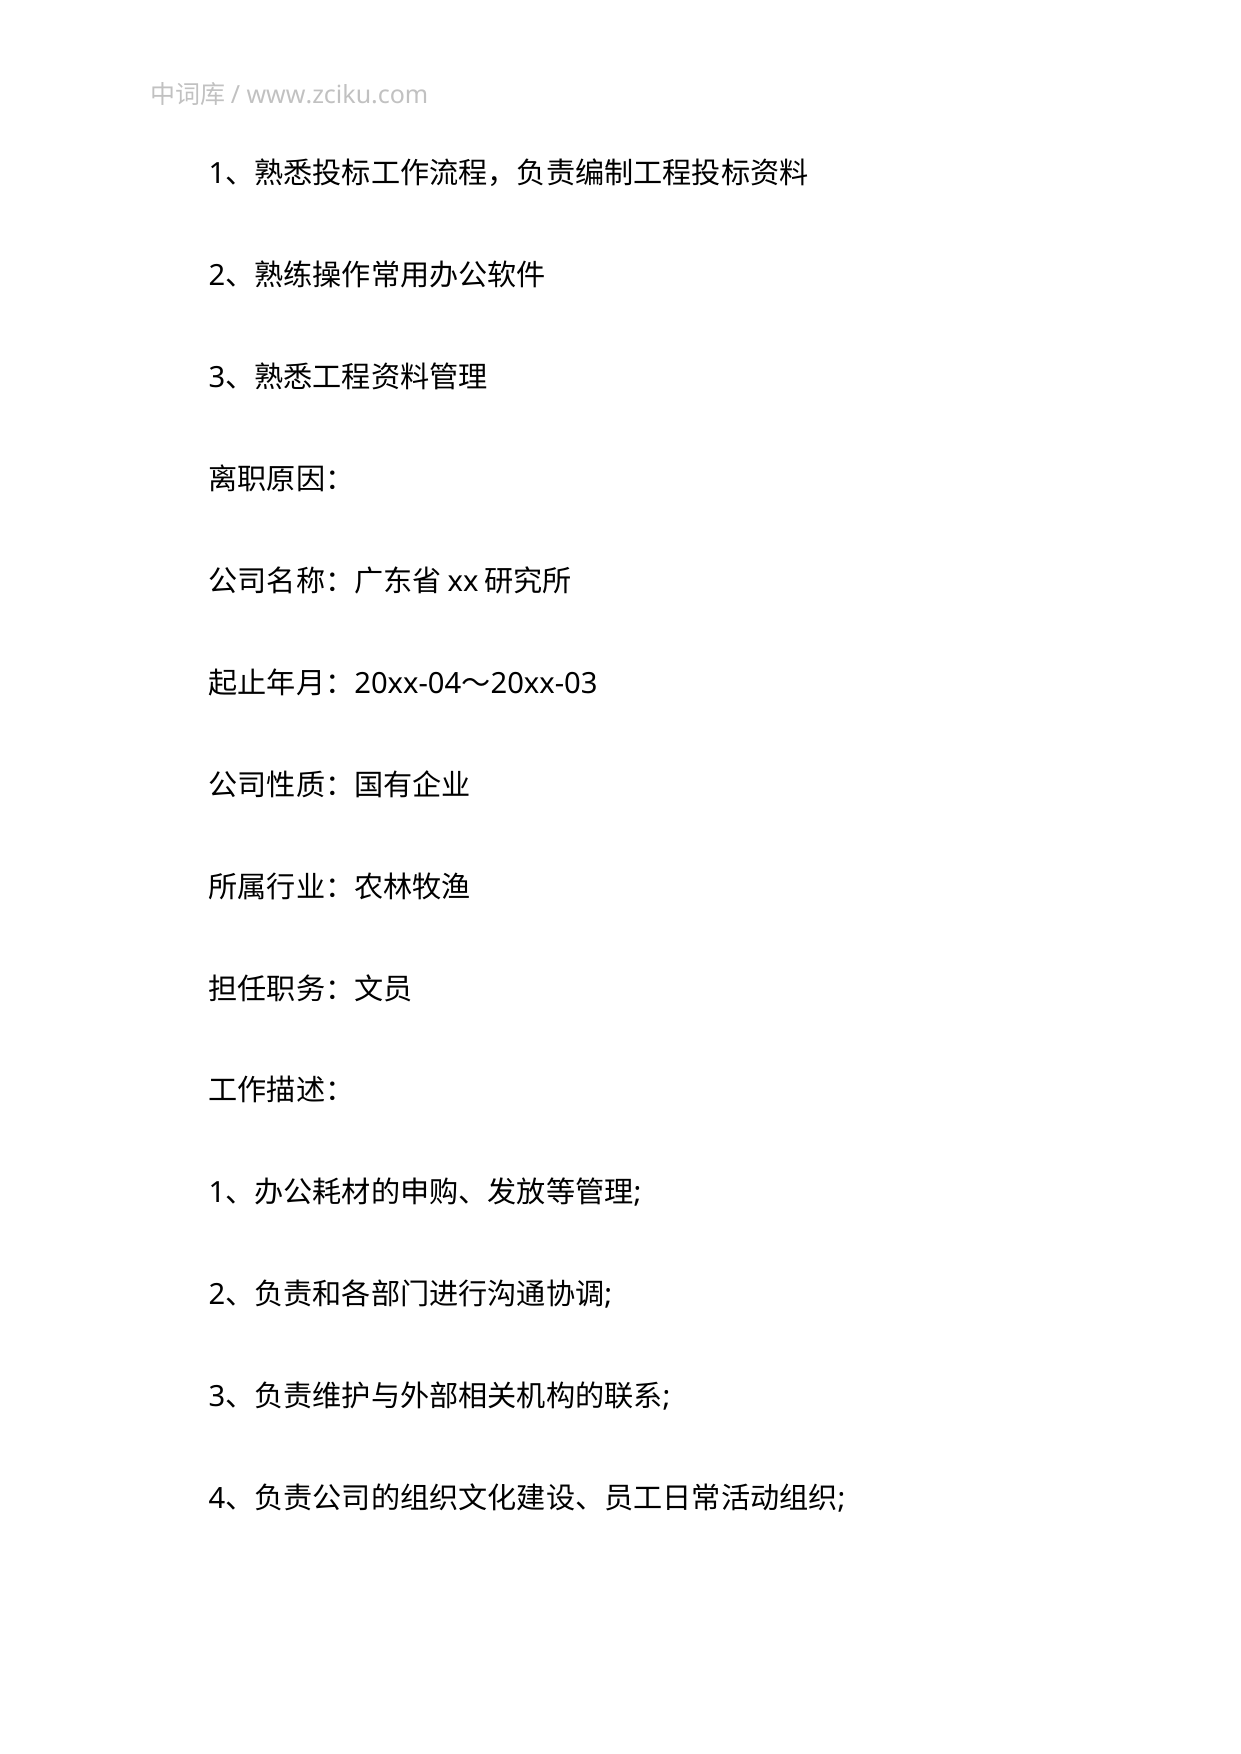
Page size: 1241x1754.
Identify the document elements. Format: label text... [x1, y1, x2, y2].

text 工作描述： [150, 1067, 1090, 1109]
text 2、负责和各部门进行沟通协调; [150, 1271, 1090, 1313]
text 公司性质：国有企业 [150, 762, 1090, 804]
text 起止年月：20xx-04～20xx-03 [150, 660, 1090, 702]
text 1、办公耗材的申购、发放等管理; [150, 1169, 1090, 1211]
text 2、熟练操作常用办公软件 [150, 252, 1090, 294]
text 4、负责公司的组织文化建设、员工日常活动组织; [150, 1475, 1090, 1517]
text 1、熟悉投标工作流程，负责编制工程投标资料 [150, 150, 1090, 192]
text 担任职务：文员 [150, 965, 1090, 1007]
text 所属行业：农林牧渔 [150, 863, 1090, 906]
text 离职原因： [150, 456, 1090, 498]
text 3、负责维护与外部相关机构的联系; [150, 1373, 1090, 1415]
text 3、熟悉工程资料管理 [150, 354, 1090, 396]
text 公司名称：广东省xx研究所 [150, 558, 1090, 600]
